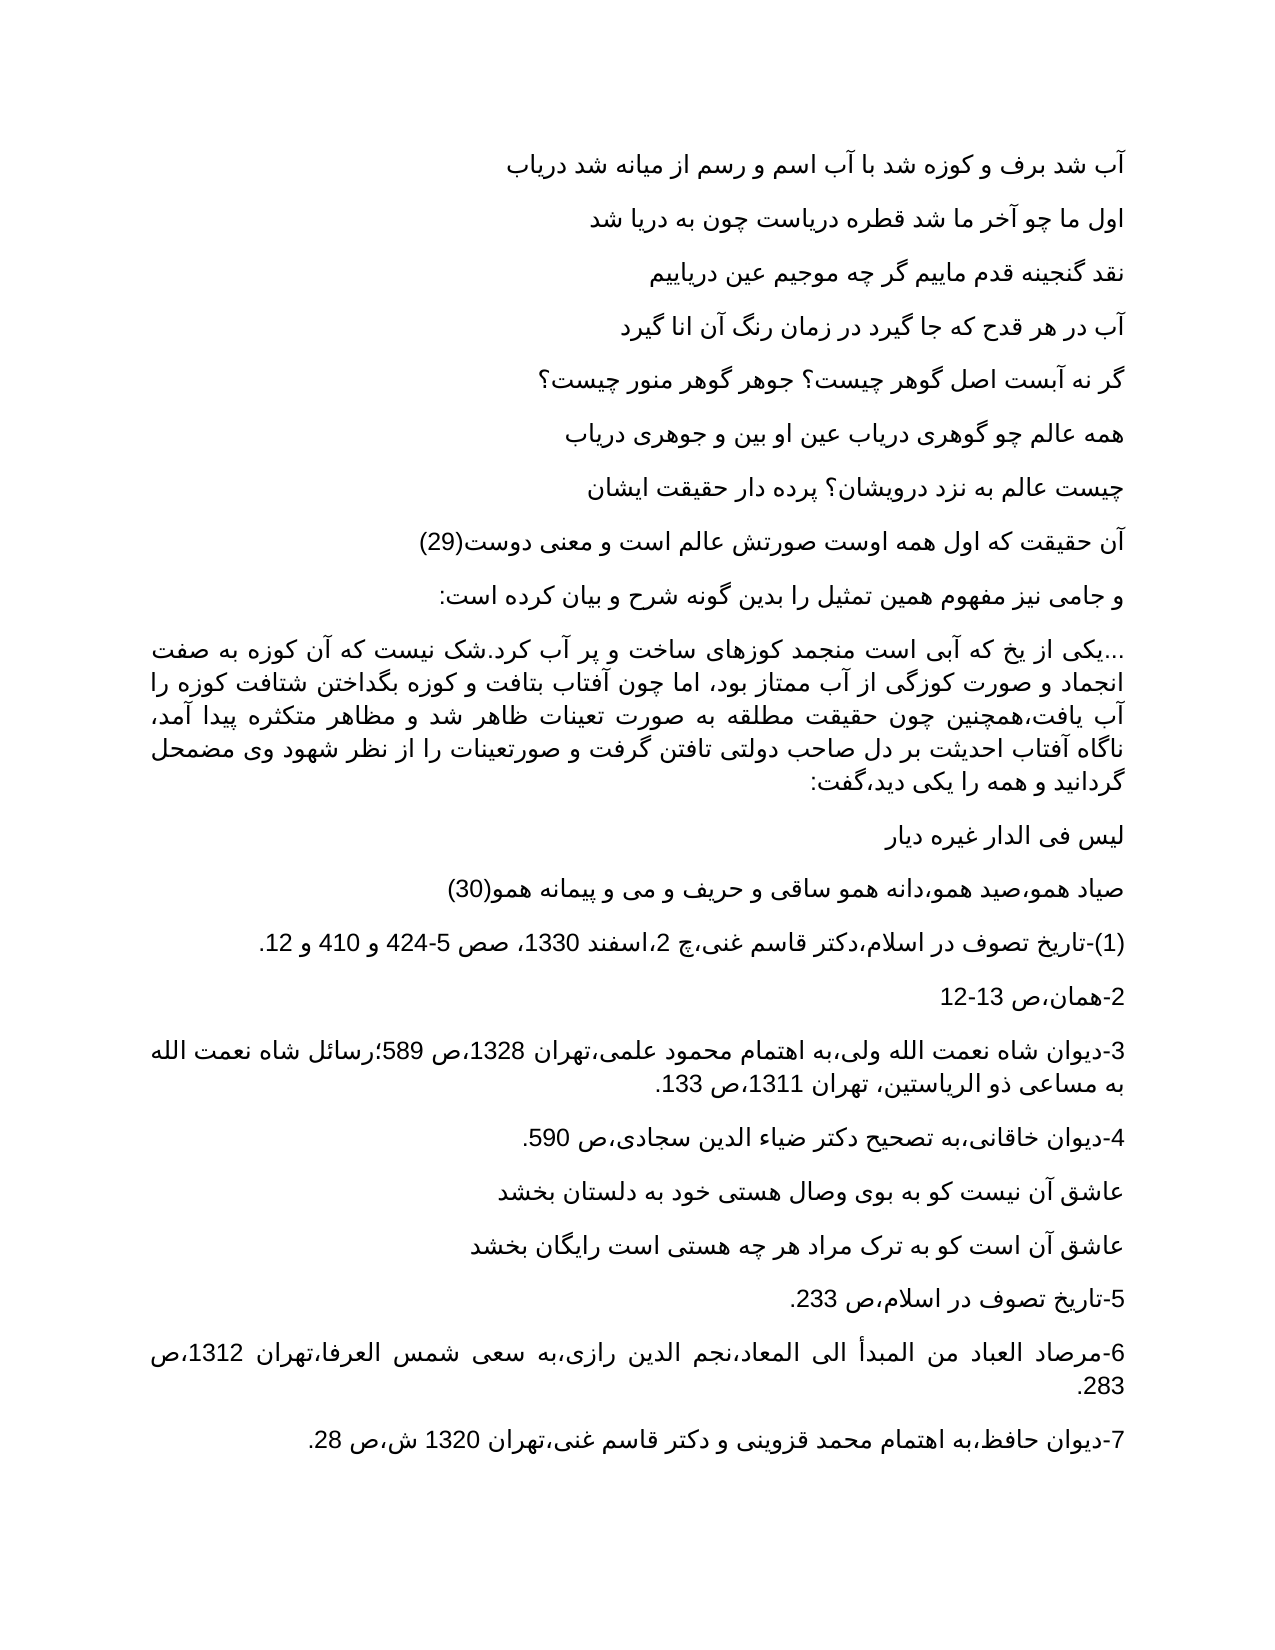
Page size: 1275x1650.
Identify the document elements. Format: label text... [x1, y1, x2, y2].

text لیس فی الدار غیره دیار [150, 821, 1125, 849]
text عاشق آن نیست کو به بوی وصال‏ هستی خود به دلستان بخشد [150, 1177, 1125, 1206]
text آب در هر قدح که جا گیرد در زمان رنگ آن انا گیرد [150, 312, 1125, 340]
text نقد گنجینه قدم ماییم‏ گر چه موجیم عین دریاییم [150, 258, 1125, 286]
text اول ما چو آخر ما شد قطره دریاست چون به دریا شد [150, 204, 1125, 233]
text 5-تاریخ تصوف در اسلام،ص 233. [150, 1284, 1125, 1313]
text 6-مرصاد العباد من المبدأ الی المعاد،نجم الدین رازی،به سعی‏ شمس العرفا،تهران 1312،ص 283. [150, 1338, 1125, 1400]
text 2-همان،ص 13-12 [150, 982, 1125, 1011]
text ...یکی از یخ که آبی است منجمد کوزه‏ای‏ ساخت و پر آب کرد.شک نیست که آن کوزه به‏ صفت انجماد و صورت کوزگی از آب ممتاز بود، اما چون آفتاب بتافت و کوزه بگداختن شتافت کوزه‏ را آب یافت،همچنین چون حقیقت مطلقه به‏ صورت تعینات ظاهر شد و مظاهر متکثره پیدا آمد، ناگاه آفتاب احدیثت بر دل صاحب دولتی تافتن‏ گرفت و صورتعینات را از نظر شهود وی مضمحل‏ گردانید و همه را یکی دید،گفت: [150, 635, 1125, 796]
text و جامی نیز مفهوم همین تمثیل را بدین گونه‏ شرح و بیان کرده است: [150, 581, 1125, 609]
text همه عالم چو گوهری دریاب‏ عین او بین و جوهری دریاب [150, 419, 1125, 448]
text صیاد همو،صید همو،دانه همو ساقی و حریف و می و پیمانه همو(30) [150, 874, 1125, 903]
text چیست عالم به نزد درویشان؟ پرده دار حقیقت ایشان [150, 473, 1125, 502]
text 4-دیوان خاقانی،به تصحیح دکتر ضیاء الدین سجادی،ص 590. [150, 1123, 1125, 1152]
text گر نه آبست اصل گوهر چیست؟ جوهر گوهر منور چیست؟ [150, 365, 1125, 394]
text عاشق آن است کو به ترک مراد هر چه هستی است رایگان بخشد [150, 1231, 1125, 1259]
text آب شد برف و کوزه شد با آب‏ اسم و رسم از میانه شد دریاب [150, 150, 1125, 179]
text (1)-تاریخ تصوف در اسلام،دکتر قاسم غنی،چ 2،اسفند 1330، صص 5-424 و 410 و 12. [150, 928, 1125, 957]
text 7-دیوان حافظ،به اهتمام محمد قزوینی و دکتر قاسم غنی،تهران‏ 1320 ش،ص 28. [150, 1425, 1125, 1454]
text 3-دیوان شاه نعمت الله ولی،به اهتمام محمود علمی،تهران‏ 1328،ص 589؛رسائل شاه نعمت الله به مساعی ذو الریاستین، تهران 1311،ص 133. [150, 1036, 1125, 1098]
text آن حقیقت که اول همه اوست‏ صورتش عالم است و معنی دوست(29) [150, 527, 1125, 556]
